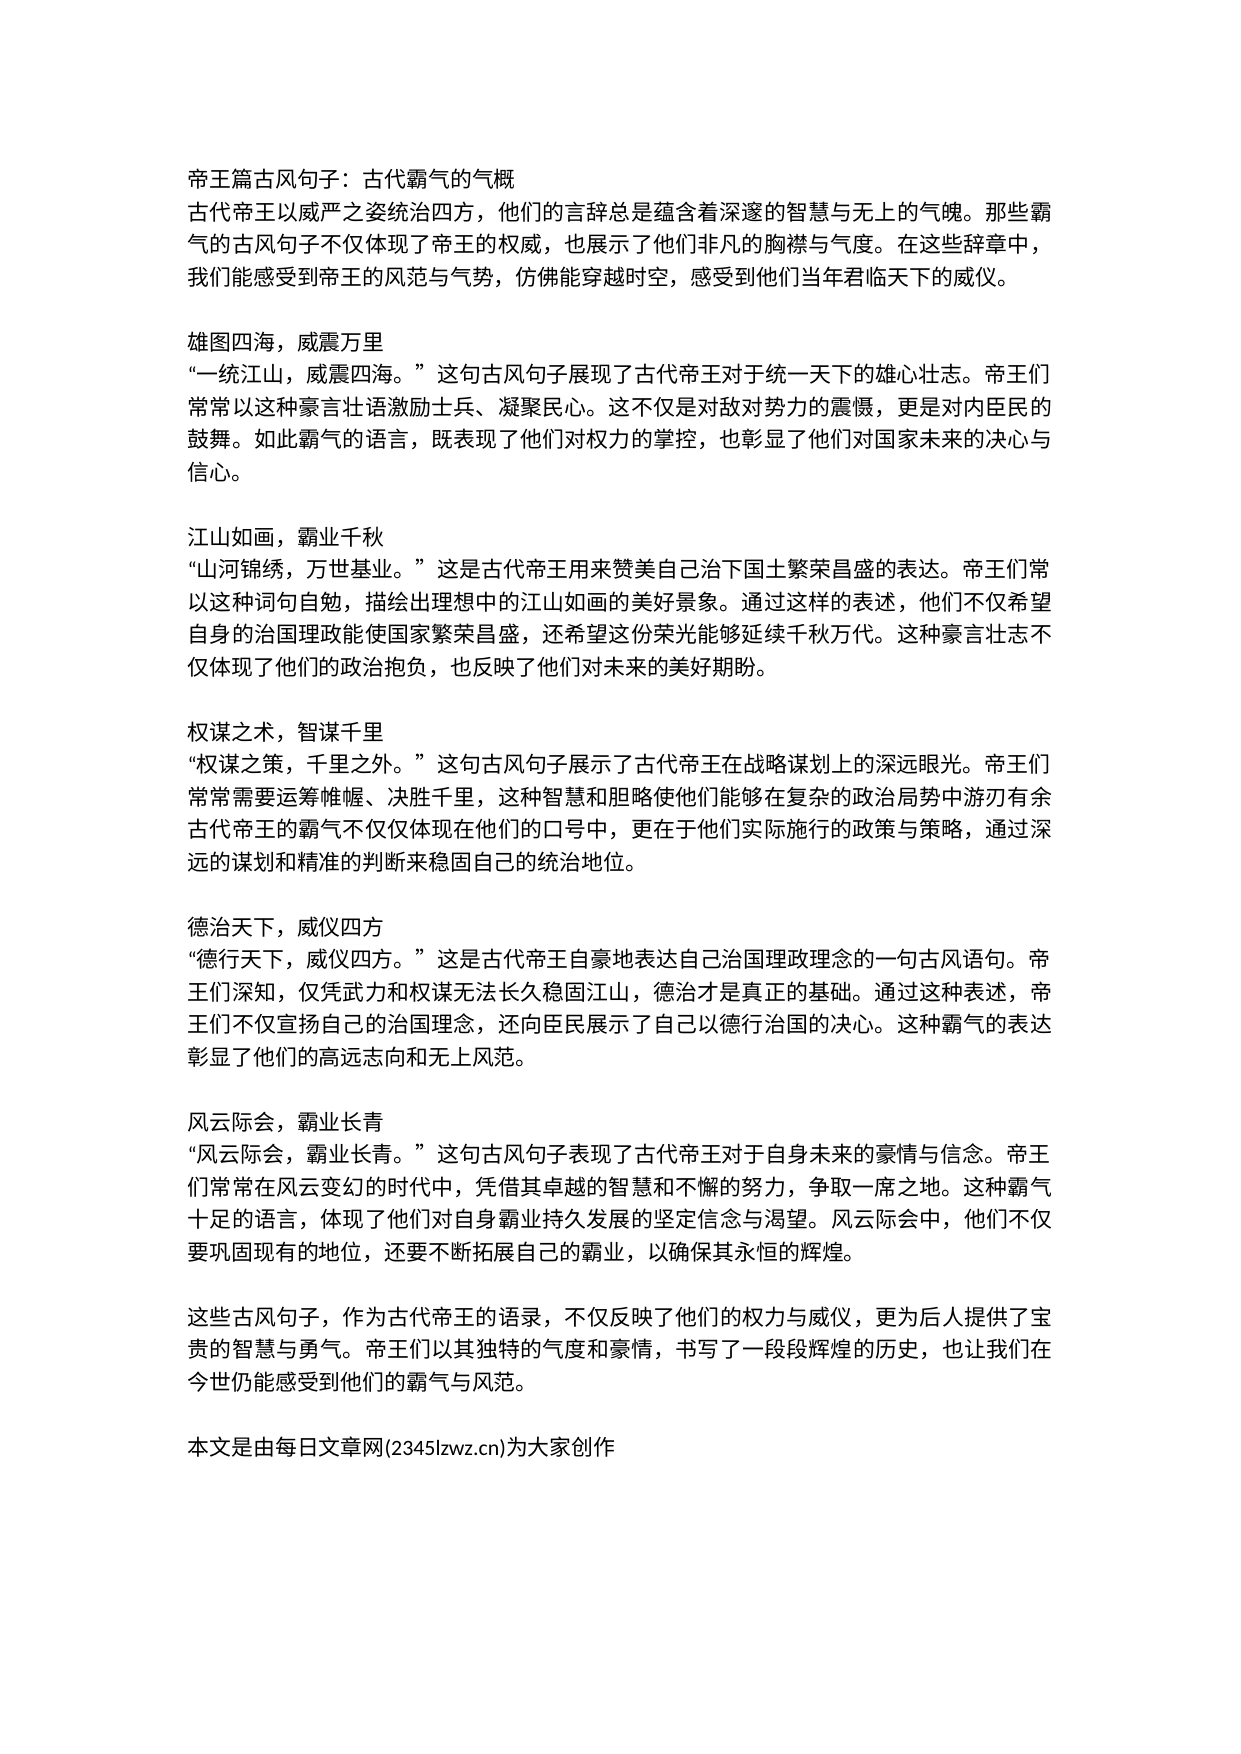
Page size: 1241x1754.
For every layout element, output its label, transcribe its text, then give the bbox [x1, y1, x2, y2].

text “山河锦绣，万世基业。”这是古代帝王用来赞美自己治下国土繁荣昌盛的表达。帝王们常以这种词句自勉，描绘出理想中的江山如画的美好景象。通过这样的表述，他们不仅希望自身的治国理政能使国家繁荣昌盛，还希望这份荣光能够延续千秋万代。这种豪言壮志不仅体现了他们的政治抱负，也反映了他们对未来的美好期盼。 [187, 552, 1053, 682]
text “风云际会，霸业长青。”这句古风句子表现了古代帝王对于自身未来的豪情与信念。帝王们常常在风云变幻的时代中，凭借其卓越的智慧和不懈的努力，争取一席之地。这种霸气十足的语言，体现了他们对自身霸业持久发展的坚定信念与渴望。风云际会中，他们不仅要巩固现有的地位，还要不断拓展自己的霸业，以确保其永恒的辉煌。 [187, 1137, 1053, 1267]
text 风云际会，霸业长青 [187, 1104, 1053, 1137]
text “一统江山，威震四海。”这句古风句子展现了古代帝王对于统一天下的雄心壮志。帝王们常常以这种豪言壮语激励士兵、凝聚民心。这不仅是对敌对势力的震慑，更是对内臣民的鼓舞。如此霸气的语言，既表现了他们对权力的掌控，也彰显了他们对国家未来的决心与信心。 [187, 357, 1053, 487]
text “权谋之策，千里之外。”这句古风句子展示了古代帝王在战略谋划上的深远眼光。帝王们常常需要运筹帷幄、决胜千里，这种智慧和胆略使他们能够在复杂的政治局势中游刃有余。古代帝王的霸气不仅仅体现在他们的口号中，更在于他们实际施行的政策与策略，通过深远的谋划和精准的判断来稳固自己的统治地位。 [187, 747, 1053, 877]
text 这些古风句子，作为古代帝王的语录，不仅反映了他们的权力与威仪，更为后人提供了宝贵的智慧与勇气。帝王们以其独特的气度和豪情，书写了一段段辉煌的历史，也让我们在今世仍能感受到他们的霸气与风范。 [187, 1299, 1053, 1397]
text 雄图四海，威震万里 [187, 324, 1053, 357]
text 古代帝王以威严之姿统治四方，他们的言辞总是蕴含着深邃的智慧与无上的气魄。那些霸气的古风句子不仅体现了帝王的权威，也展示了他们非凡的胸襟与气度。在这些辞章中，我们能感受到帝王的风范与气势，仿佛能穿越时空，感受到他们当年君临天下的威仪。 [187, 194, 1053, 292]
text 江山如画，霸业千秋 [187, 519, 1053, 552]
text 德治天下，威仪四方 [187, 909, 1053, 942]
text “德行天下，威仪四方。”这是古代帝王自豪地表达自己治国理政理念的一句古风语句。帝王们深知，仅凭武力和权谋无法长久稳固江山，德治才是真正的基础。通过这种表述，帝王们不仅宣扬自己的治国理念，还向臣民展示了自己以德行治国的决心。这种霸气的表达，彰显了他们的高远志向和无上风范。 [187, 942, 1053, 1072]
text 权谋之术，智谋千里 [187, 714, 1053, 747]
text 帝王篇古风句子：古代霸气的气概 [187, 162, 1053, 194]
text 本文是由每日文章网(2345lzwz.cn)为大家创作 [187, 1429, 1053, 1462]
